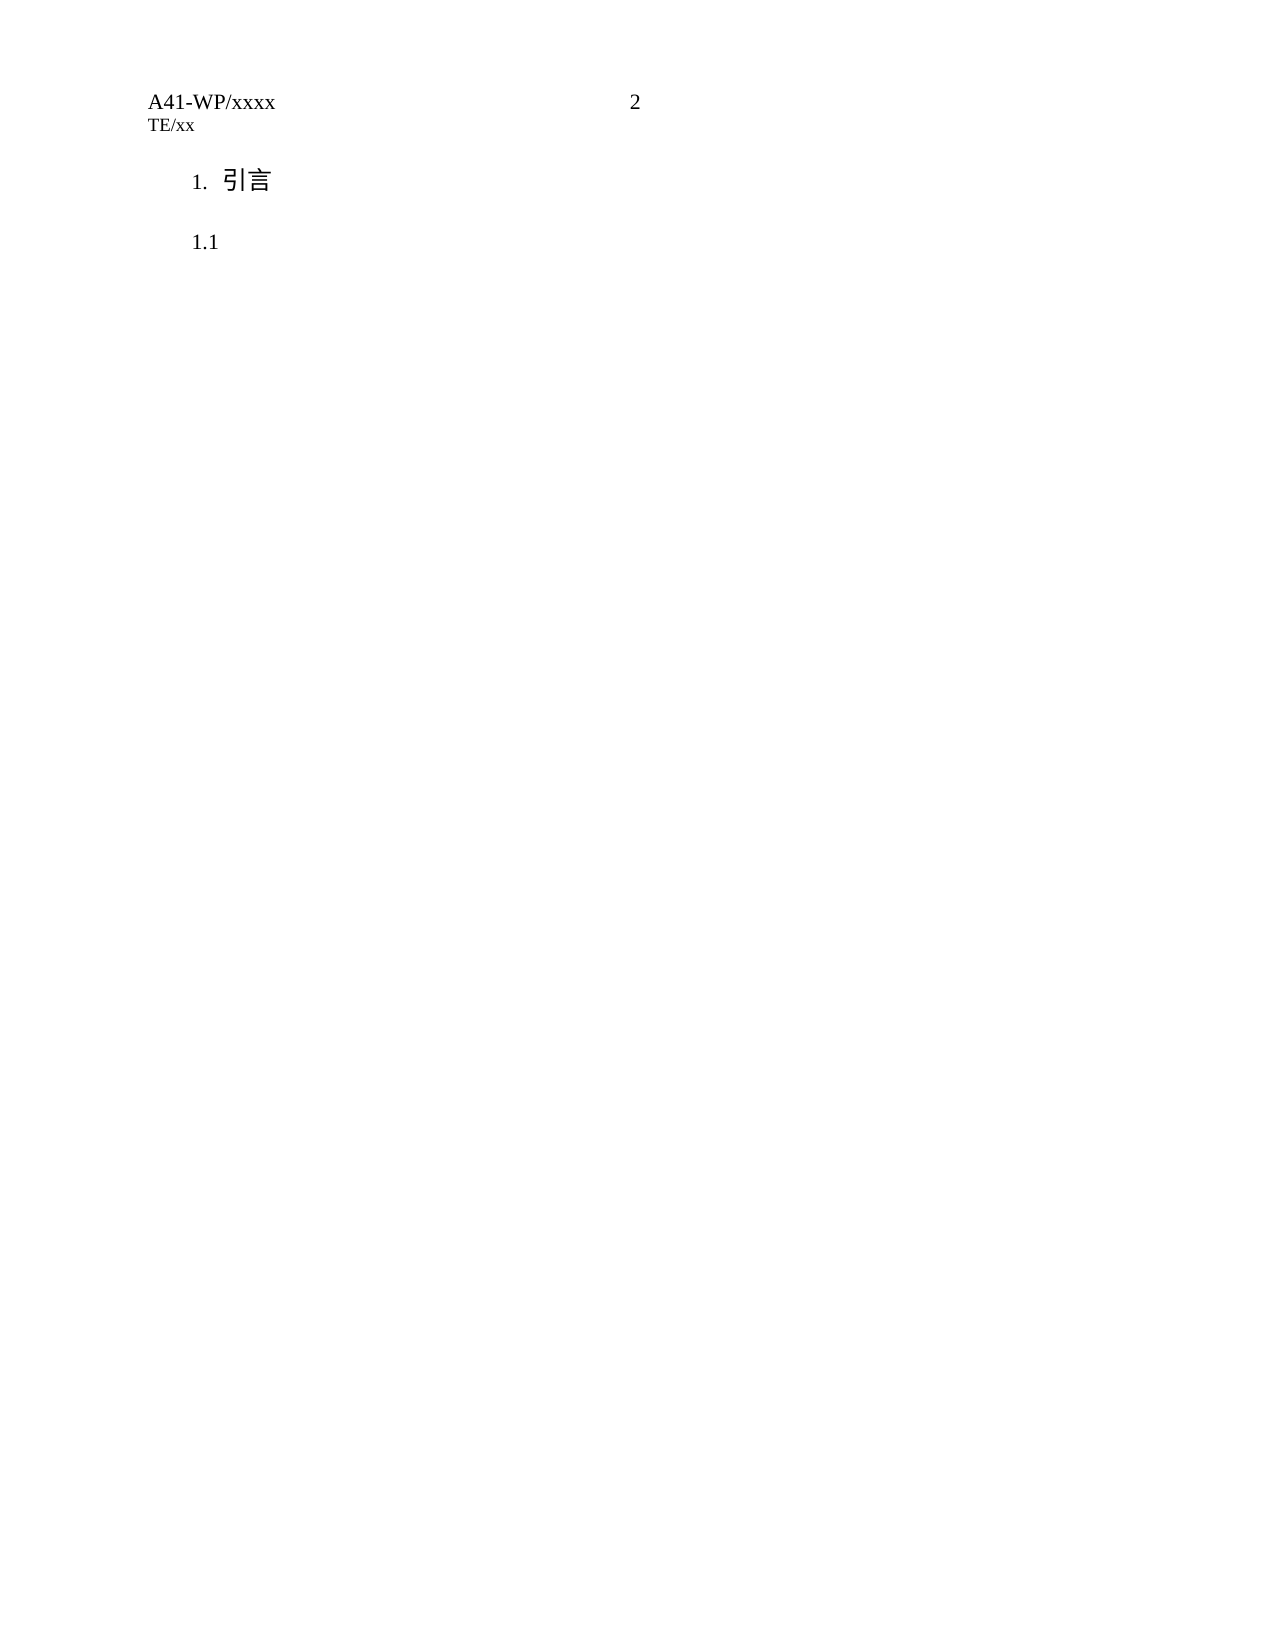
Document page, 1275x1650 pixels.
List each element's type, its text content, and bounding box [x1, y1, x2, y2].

subtitle 引言 [148, 160, 1127, 197]
list 1.1 [148, 222, 1127, 254]
